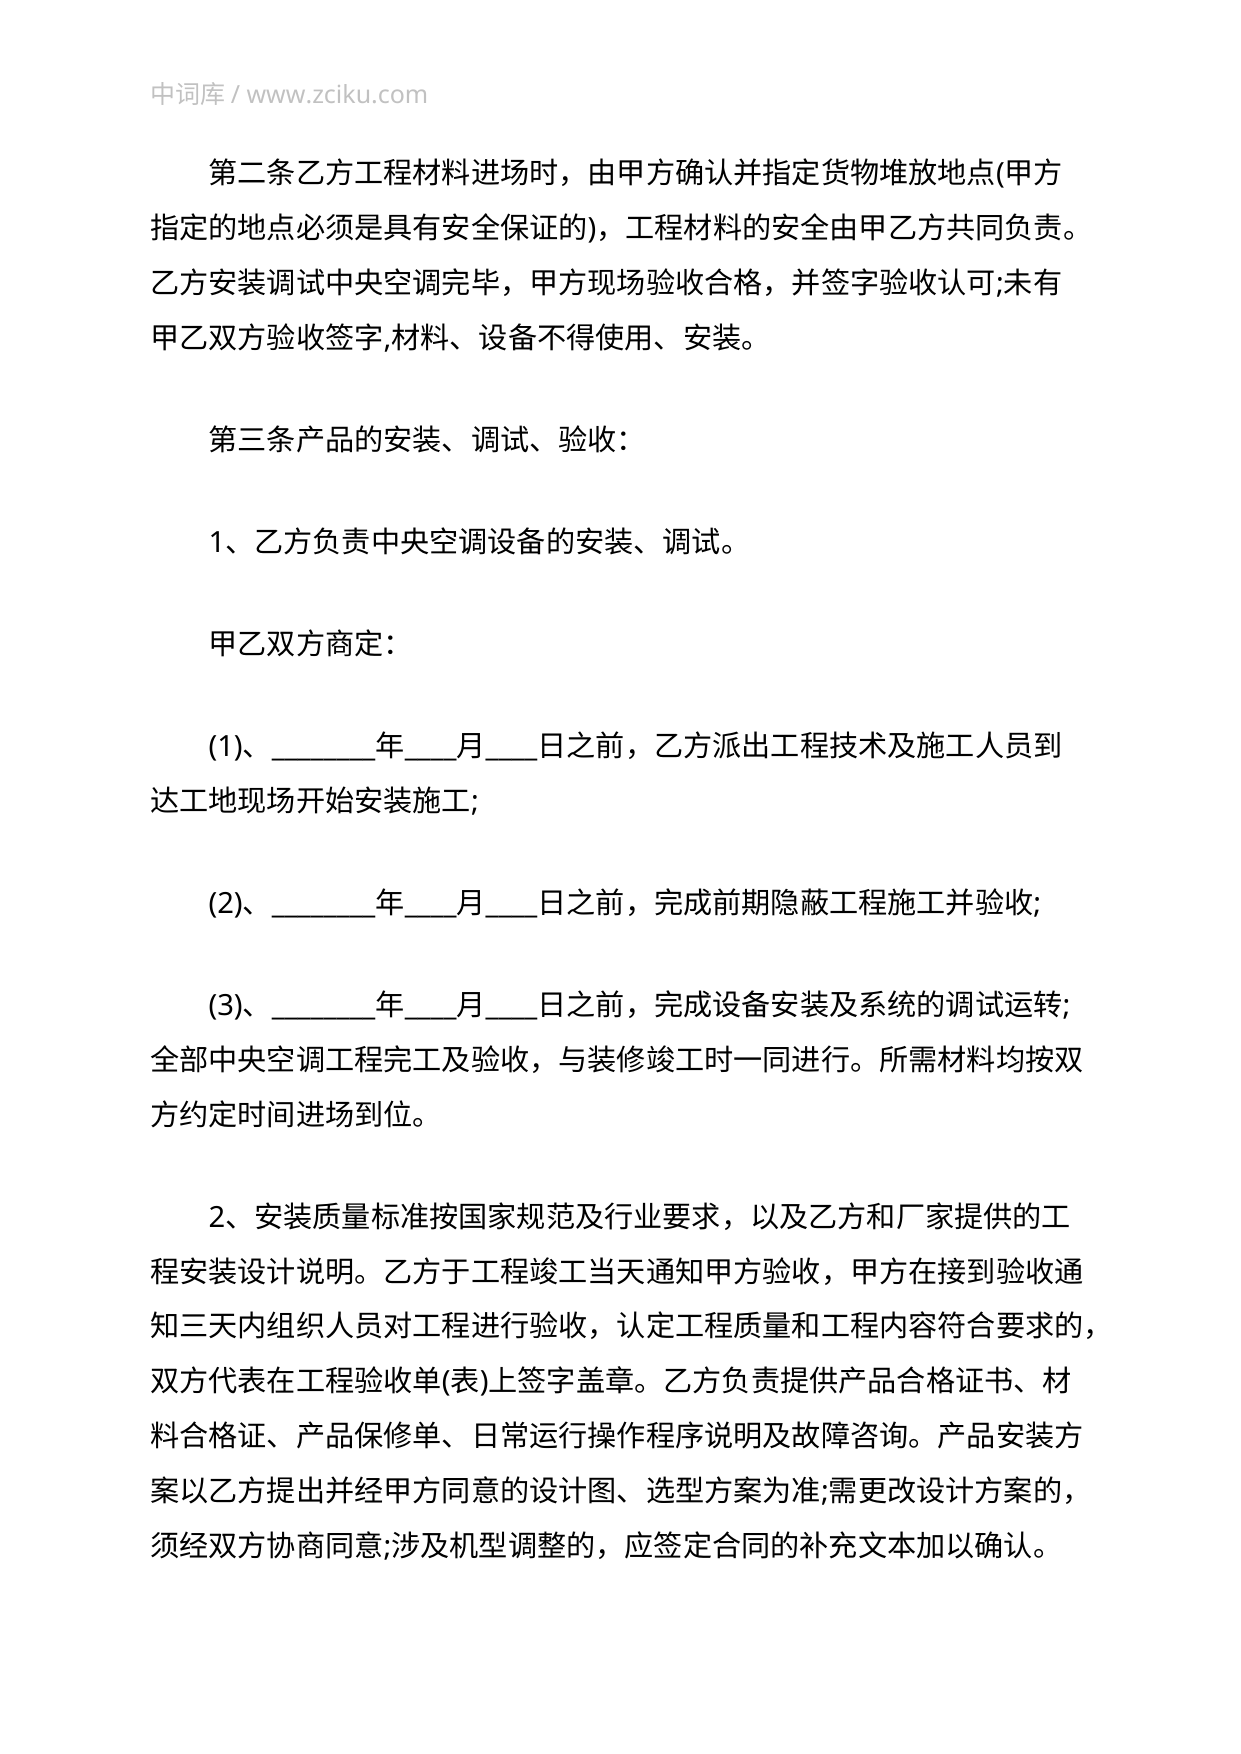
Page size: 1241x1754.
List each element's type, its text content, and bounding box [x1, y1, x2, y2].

text (1)、________年____月____日之前，乙方派出工程技术及施工人员到达工地现场开始安装施工; [150, 722, 1090, 820]
text 2、安装质量标准按国家规范及行业要求，以及乙方和厂家提供的工程安装设计说明。乙方于工程竣工当天通知甲方验收，甲方在接到验收通知三天内组织人员对工程进行验收，认定工程质量和工程内容符合要求的，双方代表在工程验收单(表)上签字盖章。乙方负责提供产品合格证书、材料合格证、产品保修单、日常运行操作程序说明及故障咨询。产品安装方案以乙方提出并经甲方同意的设计图、选型方案为准;需更改设计方案的，须经双方协商同意;涉及机型调整的，应签定合同的补充文本加以确认。 [150, 1193, 1090, 1565]
text (2)、________年____月____日之前，完成前期隐蔽工程施工并验收; [150, 879, 1090, 922]
text (3)、________年____月____日之前，完成设备安装及系统的调试运转;全部中央空调工程完工及验收，与装修竣工时一同进行。所需材料均按双方约定时间进场到位。 [150, 981, 1090, 1134]
text 第三条产品的安装、调试、验收： [150, 417, 1090, 459]
text 甲乙双方商定： [150, 621, 1090, 663]
text 1、乙方负责中央空调设备的安装、调试。 [150, 519, 1090, 561]
text 第二条乙方工程材料进场时，由甲方确认并指定货物堆放地点(甲方指定的地点必须是具有安全保证的)，工程材料的安全由甲乙方共同负责。乙方安装调试中央空调完毕，甲方现场验收合格，并签字验收认可;未有甲乙双方验收签字,材料、设备不得使用、安装。 [150, 150, 1090, 357]
